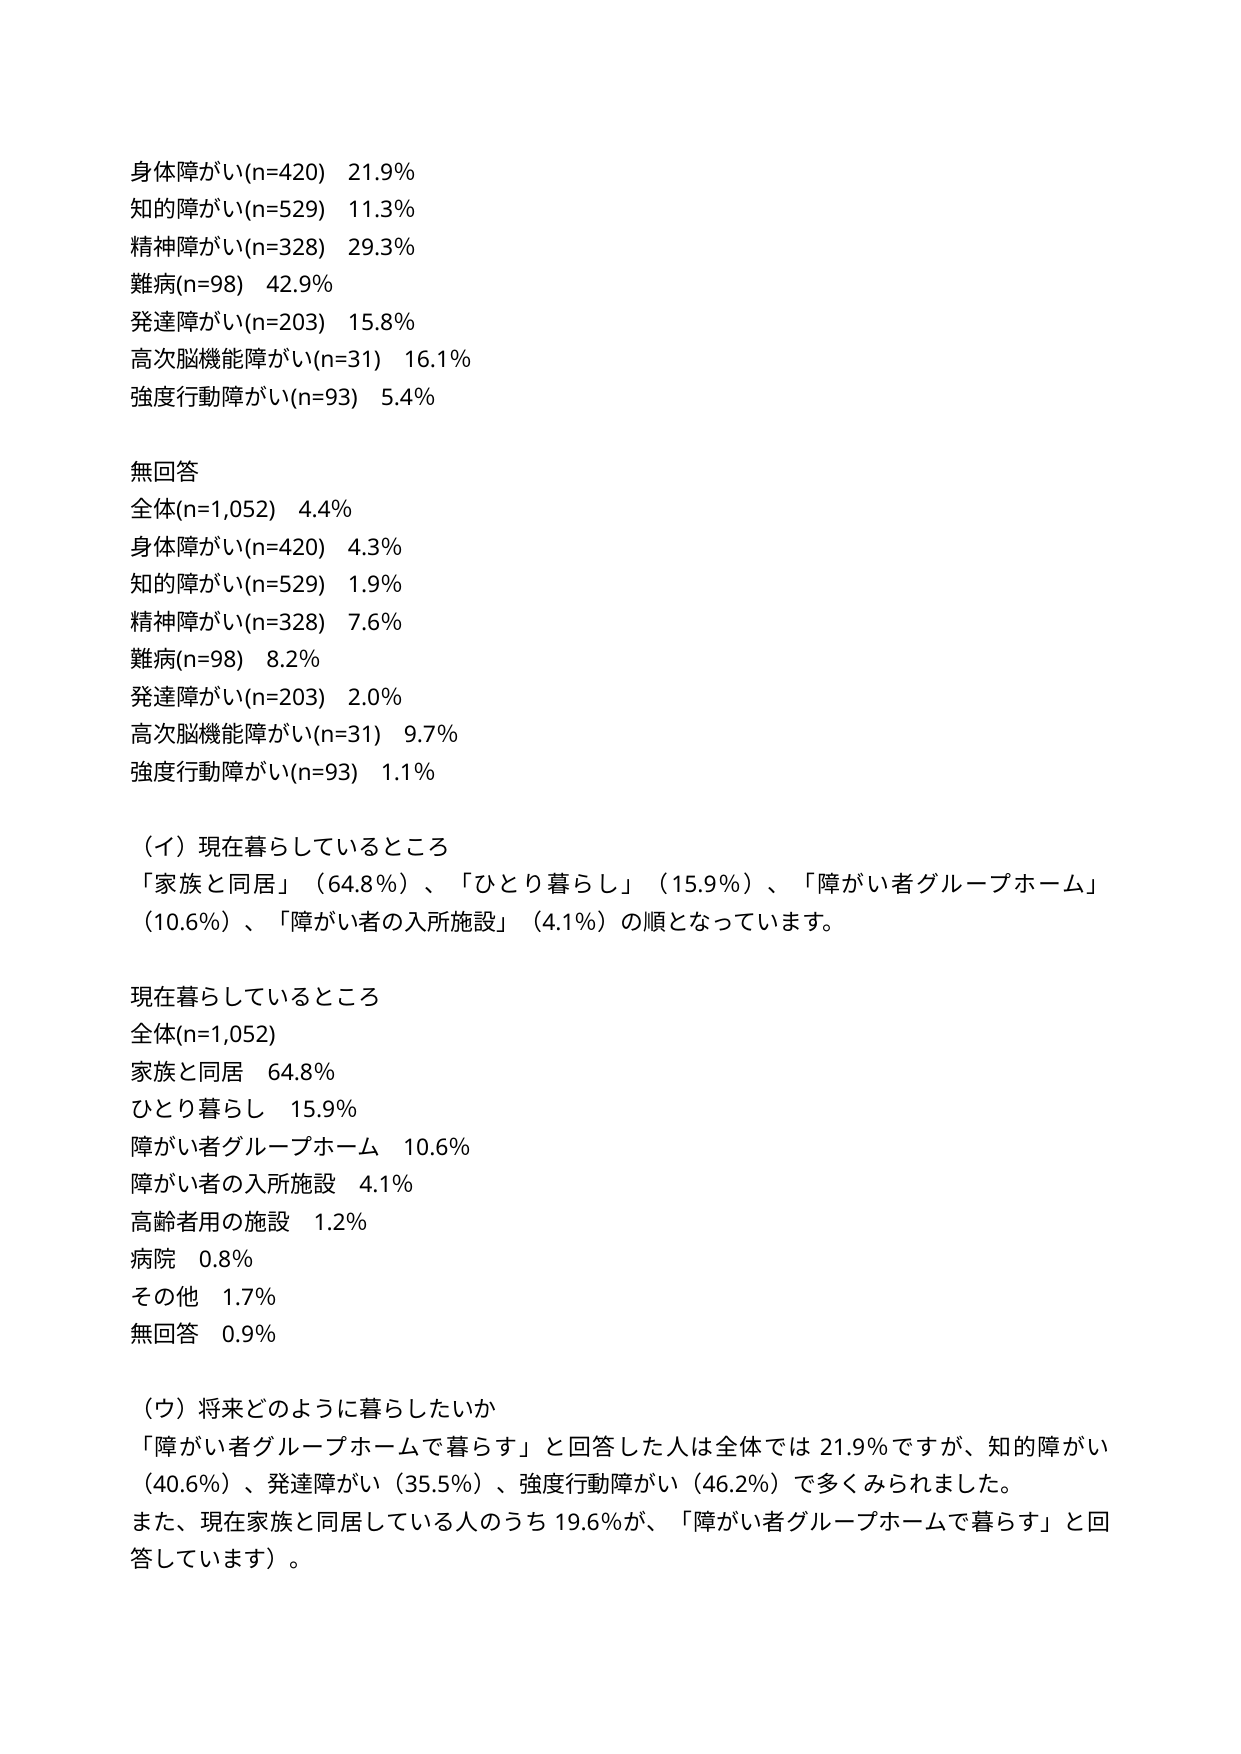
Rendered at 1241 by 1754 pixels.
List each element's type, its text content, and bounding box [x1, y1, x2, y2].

text （ウ）将来どのように暮らしたいか [130, 1389, 1110, 1427]
text 病院 0.8％ [130, 1239, 1110, 1277]
text 家族と同居 64.8％ [130, 1052, 1110, 1089]
text 精神障がい(n=328) 29.3％ [130, 227, 1110, 264]
text 障がい者の入所施設 4.1％ [130, 1164, 1110, 1202]
text 発達障がい(n=203) 15.8％ [130, 302, 1110, 339]
text 無回答 0.9％ [130, 1314, 1110, 1352]
text 身体障がい(n=420) 21.9％ [130, 152, 1110, 189]
text 発達障がい(n=203) 2.0％ [130, 677, 1110, 714]
text 強度行動障がい(n=93) 5.4％ [130, 377, 1110, 414]
text 現在暮らしているところ [130, 977, 1110, 1014]
text また、現在家族と同居している人のうち19.6％が、「障がい者グループホームで暮らす」と回答しています）。 [130, 1502, 1110, 1577]
text 「障がい者グループホームで暮らす」と回答した人は全体では21.9％ですが、知的障がい（40.6％）、発達障がい（35.5％）、強度行動障がい（46.2％）で多くみられました。 [130, 1427, 1110, 1502]
text 「家族と同居」（64.8％）、「ひとり暮らし」（15.9％）、「障がい者グループホーム」（10.6％）、「障がい者の入所施設」（4.1％）の順となっています。 [130, 864, 1110, 939]
text 全体(n=1,052) [130, 1014, 1110, 1052]
text 高次脳機能障がい(n=31) 16.1％ [130, 339, 1110, 377]
text 高齢者用の施設 1.2％ [130, 1202, 1110, 1239]
text 高次脳機能障がい(n=31) 9.7％ [130, 714, 1110, 752]
text 知的障がい(n=529) 1.9％ [130, 564, 1110, 602]
text 全体(n=1,052) 4.4％ [130, 489, 1110, 527]
text 強度行動障がい(n=93) 1.1％ [130, 752, 1110, 789]
text 障がい者グループホーム 10.6％ [130, 1127, 1110, 1164]
text （イ）現在暮らしているところ [130, 827, 1110, 864]
text 精神障がい(n=328) 7.6％ [130, 602, 1110, 639]
text 無回答 [130, 452, 1110, 489]
text 知的障がい(n=529) 11.3％ [130, 189, 1110, 227]
text その他 1.7％ [130, 1277, 1110, 1314]
text 身体障がい(n=420) 4.3％ [130, 527, 1110, 564]
text ひとり暮らし 15.9％ [130, 1089, 1110, 1127]
text 難病(n=98) 42.9％ [130, 264, 1110, 302]
text 難病(n=98) 8.2％ [130, 639, 1110, 677]
